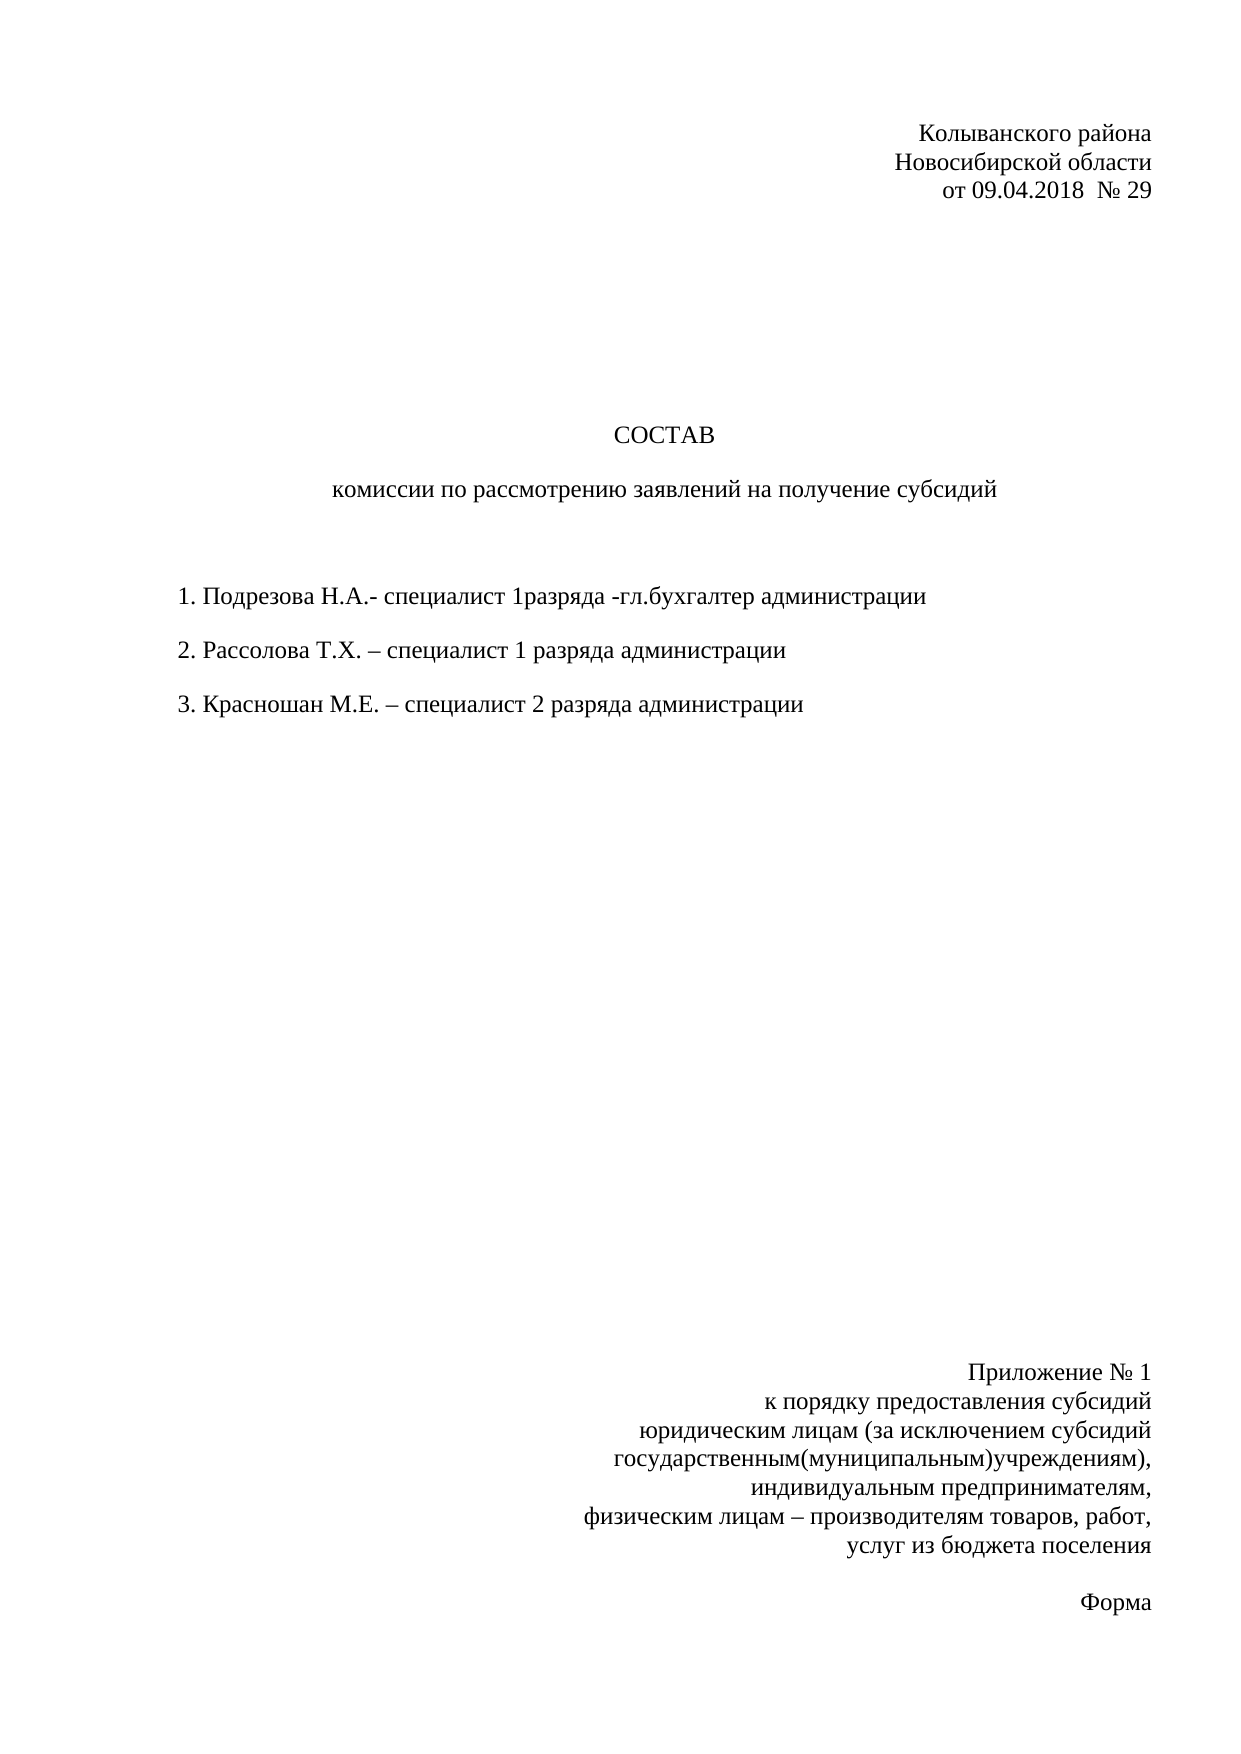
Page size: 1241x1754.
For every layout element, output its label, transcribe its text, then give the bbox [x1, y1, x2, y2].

text СОСТАВ [177, 420, 1152, 448]
text к порядку предоставления субсидий [177, 1386, 1152, 1415]
text 2. Рассолова Т.Х. – специалист 1 разряда администрации [177, 635, 1152, 664]
text индивидуальным предпринимателям, [177, 1472, 1152, 1501]
text Форма [177, 1587, 1152, 1616]
text от 09.04.2018 № 29 [177, 176, 1152, 204]
text услуг из бюджета поселения [177, 1530, 1152, 1558]
text комиссии по рассмотрению заявлений на получение субсидий [177, 474, 1152, 502]
text Новосибирской области [177, 147, 1152, 176]
text физическим лицам – производителям товаров, работ, [177, 1501, 1152, 1530]
text юридическим лицам (за исключением субсидий государственным(муниципальным)учреждениям), [177, 1415, 1152, 1472]
text 1. Подрезова Н.А.- специалист 1разряда -гл.бухгалтер администрации [177, 581, 1152, 610]
text Колыванского района [177, 118, 1152, 147]
text 3. Красношан М.Е. – специалист 2 разряда администрации [177, 689, 1152, 718]
text Приложение № 1 [177, 1357, 1152, 1386]
